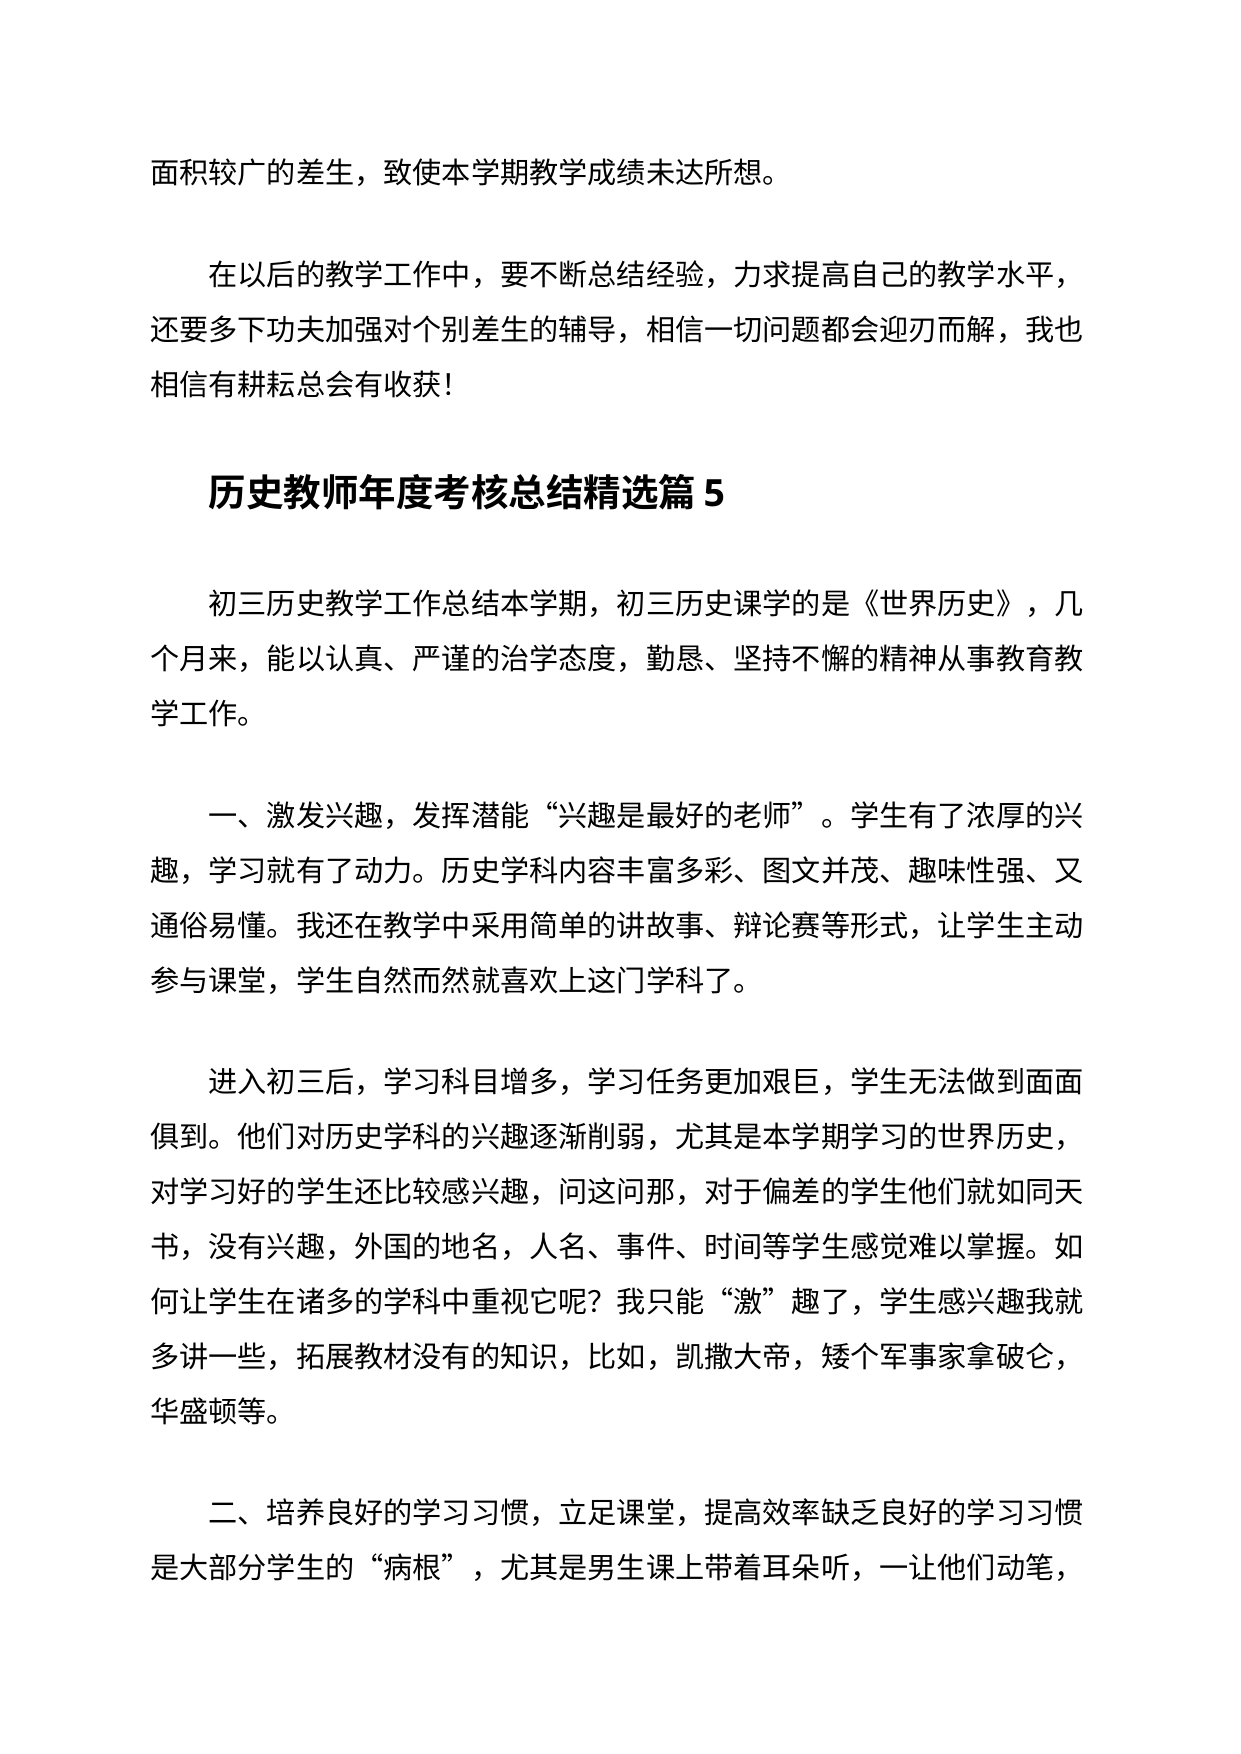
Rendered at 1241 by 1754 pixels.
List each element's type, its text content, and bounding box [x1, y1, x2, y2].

text 一、激发兴趣，发挥潜能“兴趣是最好的老师”。学生有了浓厚的兴趣，学习就有了动力。历史学科内容丰富多彩、图文并茂、趣味性强、又通俗易懂。我还在教学中采用简单的讲故事、辩论赛等形式，让学生主动参与课堂，学生自然而然就喜欢上这门学科了。 [150, 792, 1090, 999]
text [150, 1490, 1090, 1587]
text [150, 150, 1090, 192]
text 初三历史教学工作总结本学期，初三历史课学的是《世界历史》，几个月来，能以认真、严谨的治学态度，勤恳、坚持不懈的精神从事教育教学工作。 [150, 581, 1090, 733]
text 历史教师年度考核总结精选篇5 [150, 463, 1090, 518]
text 在以后的教学工作中，要不断总结经验，力求提高自己的教学水平，还要多下功夫加强对个别差生的辅导，相信一切问题都会迎刃而解，我也相信有耕耘总会有收获！ [150, 252, 1090, 404]
text 进入初三后，学习科目增多，学习任务更加艰巨，学生无法做到面面俱到。他们对历史学科的兴趣逐渐削弱，尤其是本学期学习的世界历史，对学习好的学生还比较感兴趣，问这问那，对于偏差的学生他们就如同天书，没有兴趣，外国的地名，人名、事件、时间等学生感觉难以掌握。如何让学生在诸多的学科中重视它呢？我只能“激”趣了，学生感兴趣我就多讲一些，拓展教材没有的知识，比如，凯撒大帝，矮个军事家拿破仑，华盛顿等。 [150, 1059, 1090, 1431]
